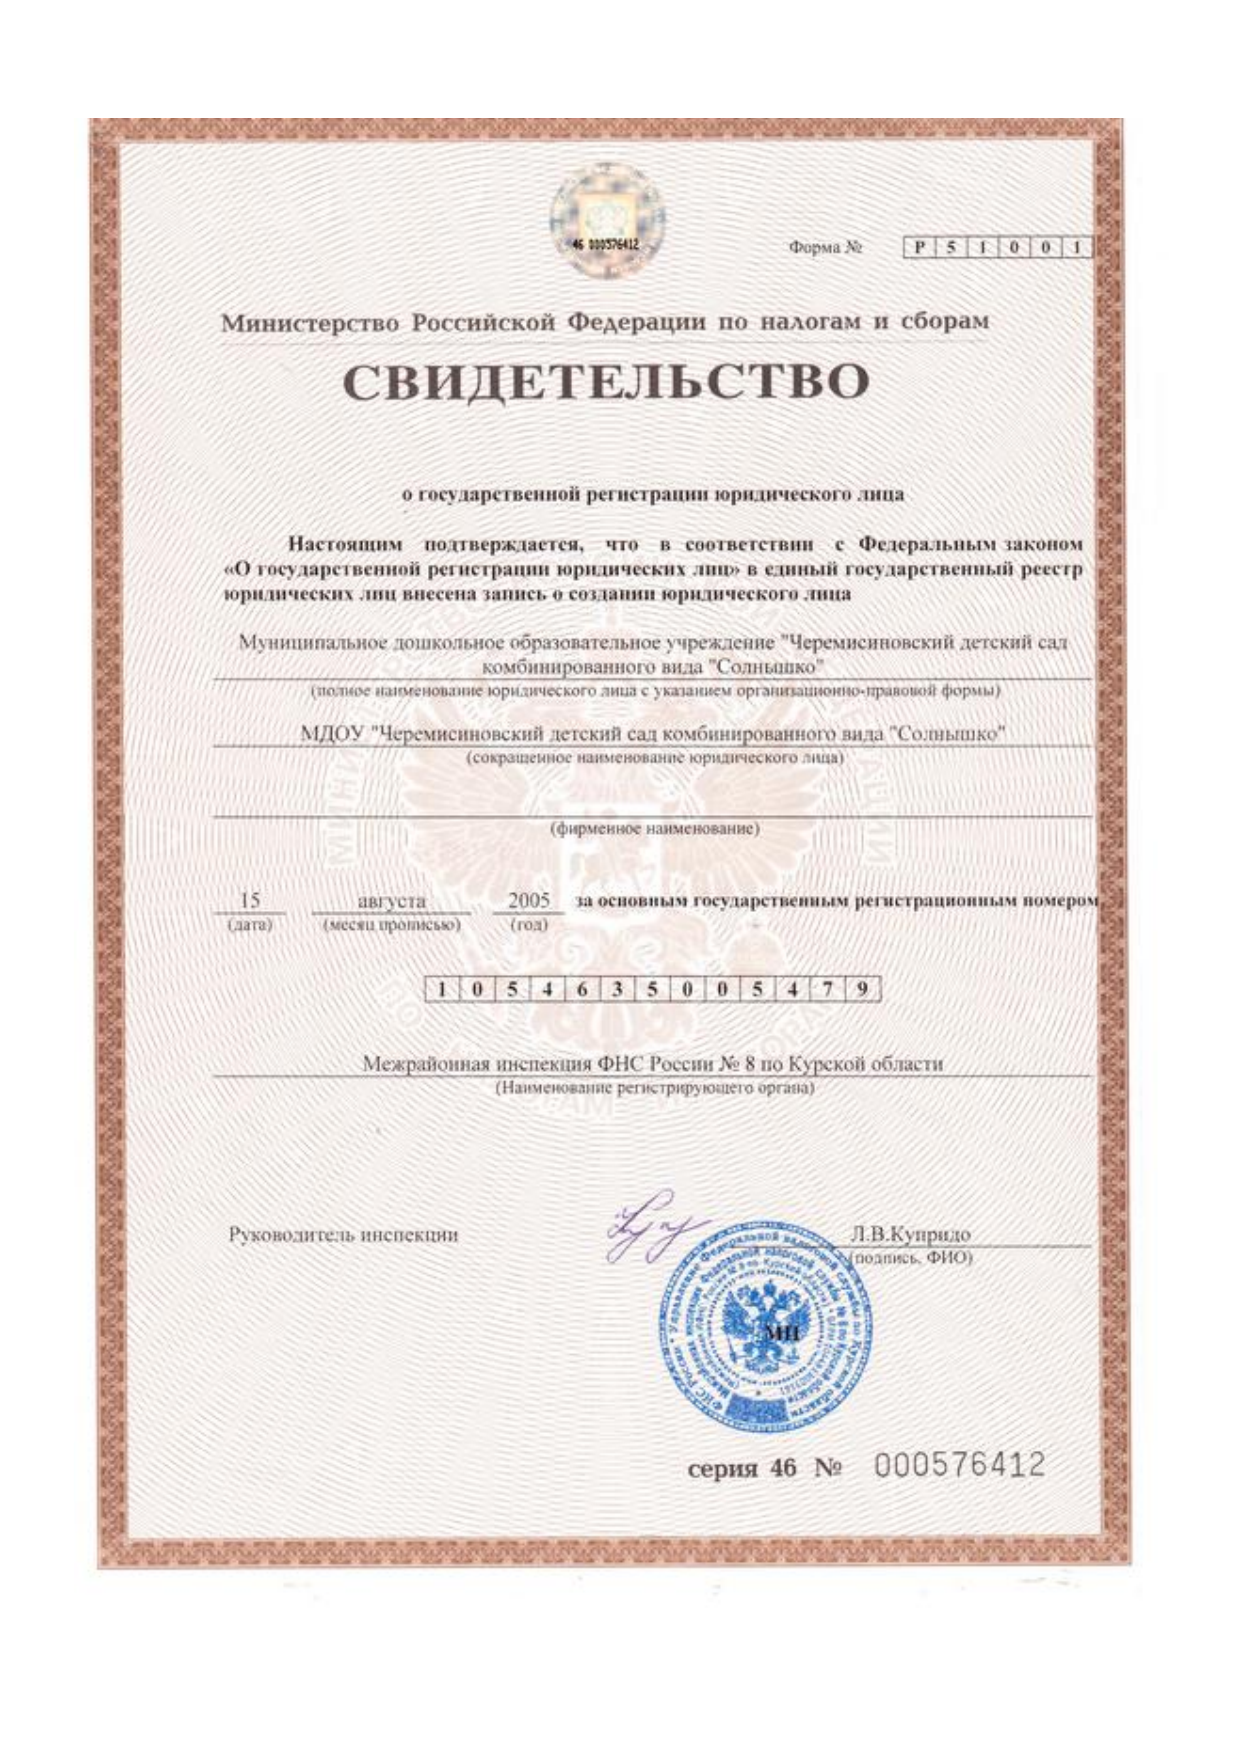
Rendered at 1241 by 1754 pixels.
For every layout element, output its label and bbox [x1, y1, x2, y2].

picture [73, 118, 1169, 1623]
